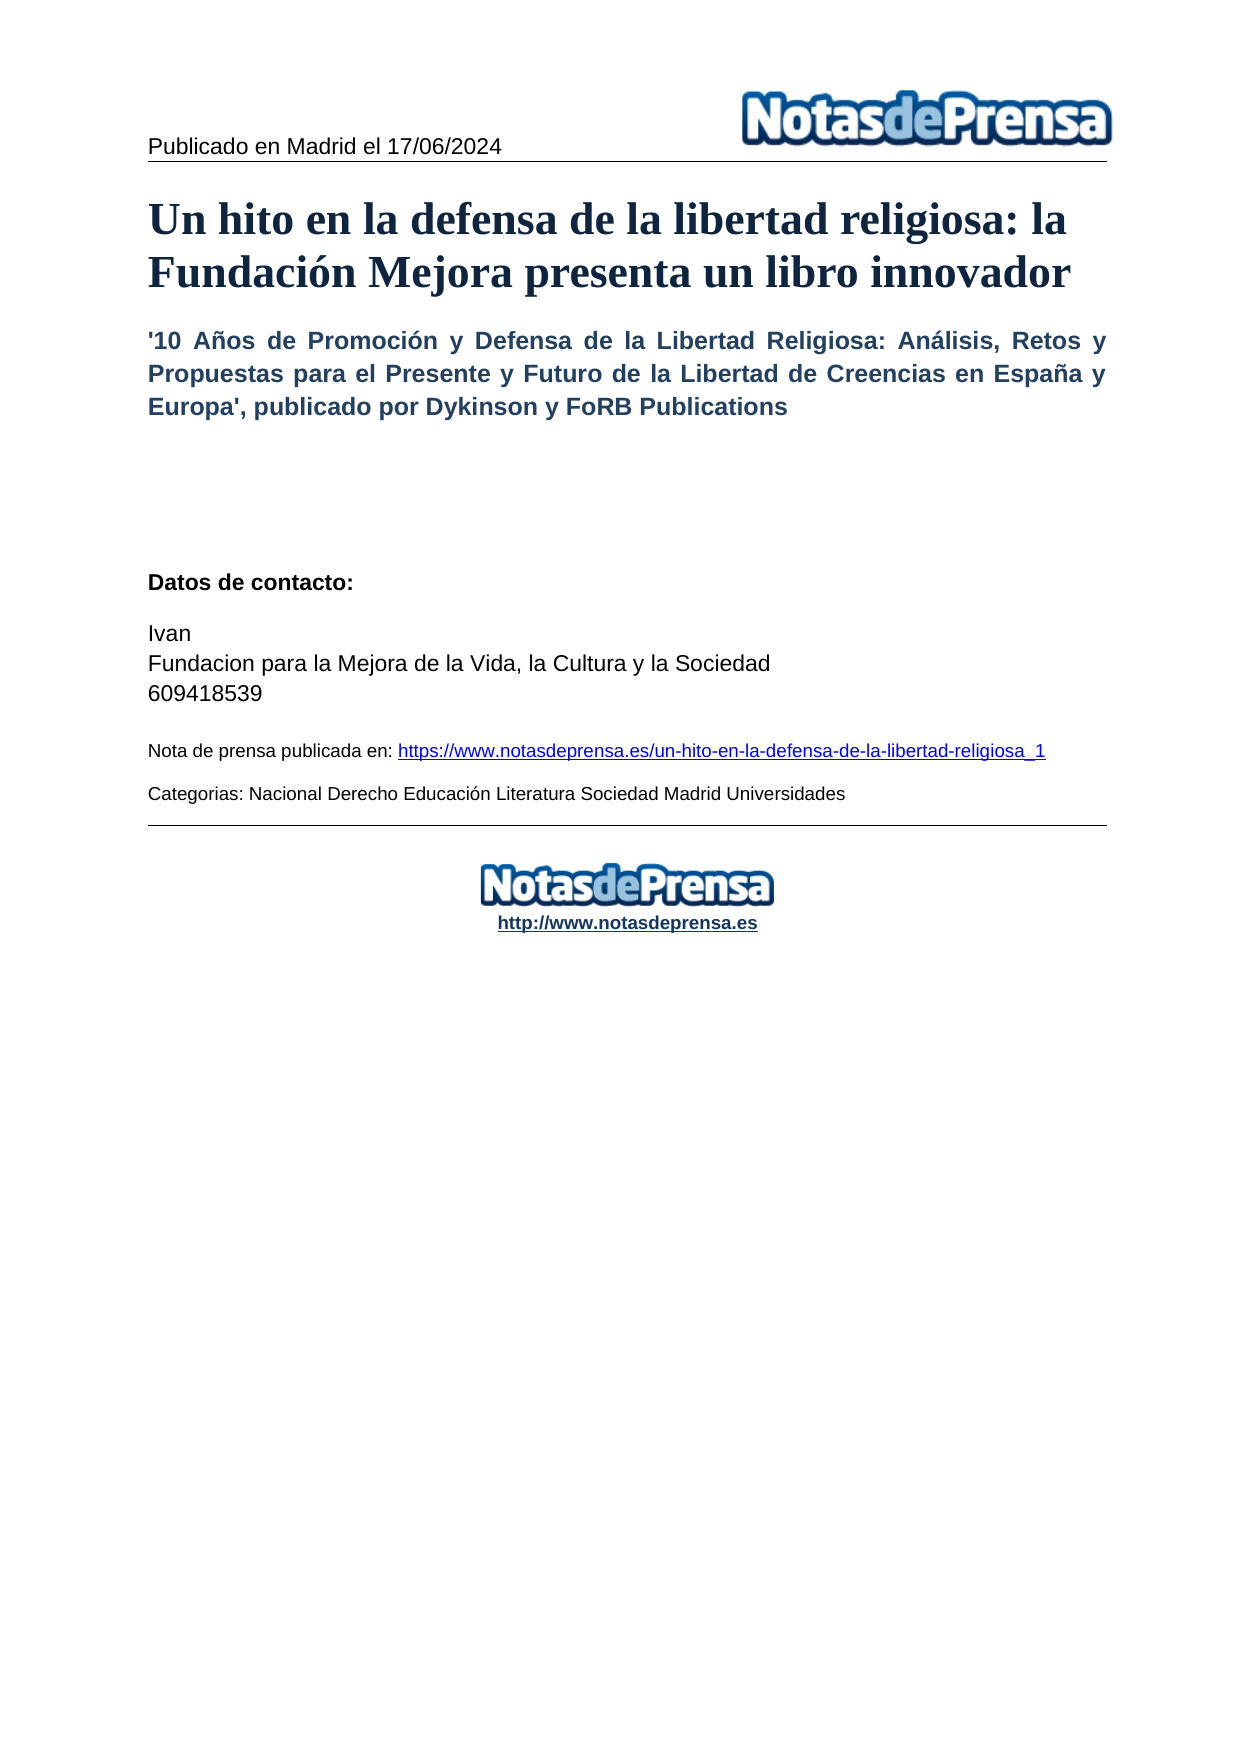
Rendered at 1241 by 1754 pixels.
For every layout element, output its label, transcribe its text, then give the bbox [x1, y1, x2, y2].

text Nota de prensa publicada en: https://www.notasdeprensa.es/un-hito-en-la-defensa-de-la-libertad-religiosa_1 [148, 740, 1107, 762]
subtitle '10 Años de Promoción y Defensa de la Libertad Religiosa: Análisis, Retos y Propuestas para el Presente y Futuro de la Libertad de Creencias en España y Europa', publicado por Dykinson y FoRB Publications [148, 326, 1107, 421]
text Ivan [148, 619, 1063, 646]
subtitle Un hito en la defensa de la libertad religiosa: la Fundación Mejora presenta un libro innovador [148, 192, 1107, 297]
text Fundacion para la Mejora de la Vida, la Cultura y la Sociedad [148, 650, 1063, 676]
text http://www.notasdeprensa.es [148, 912, 1107, 934]
text 609418539 [148, 680, 1063, 706]
picture [480, 862, 775, 908]
picture [742, 90, 1113, 148]
text Datos de contacto: [148, 568, 1107, 595]
text Publicado en Madrid el 17/06/2024 [148, 133, 1107, 161]
text Categorias: Nacional Derecho Educación Literatura Sociedad Madrid Universidades [148, 783, 1107, 804]
